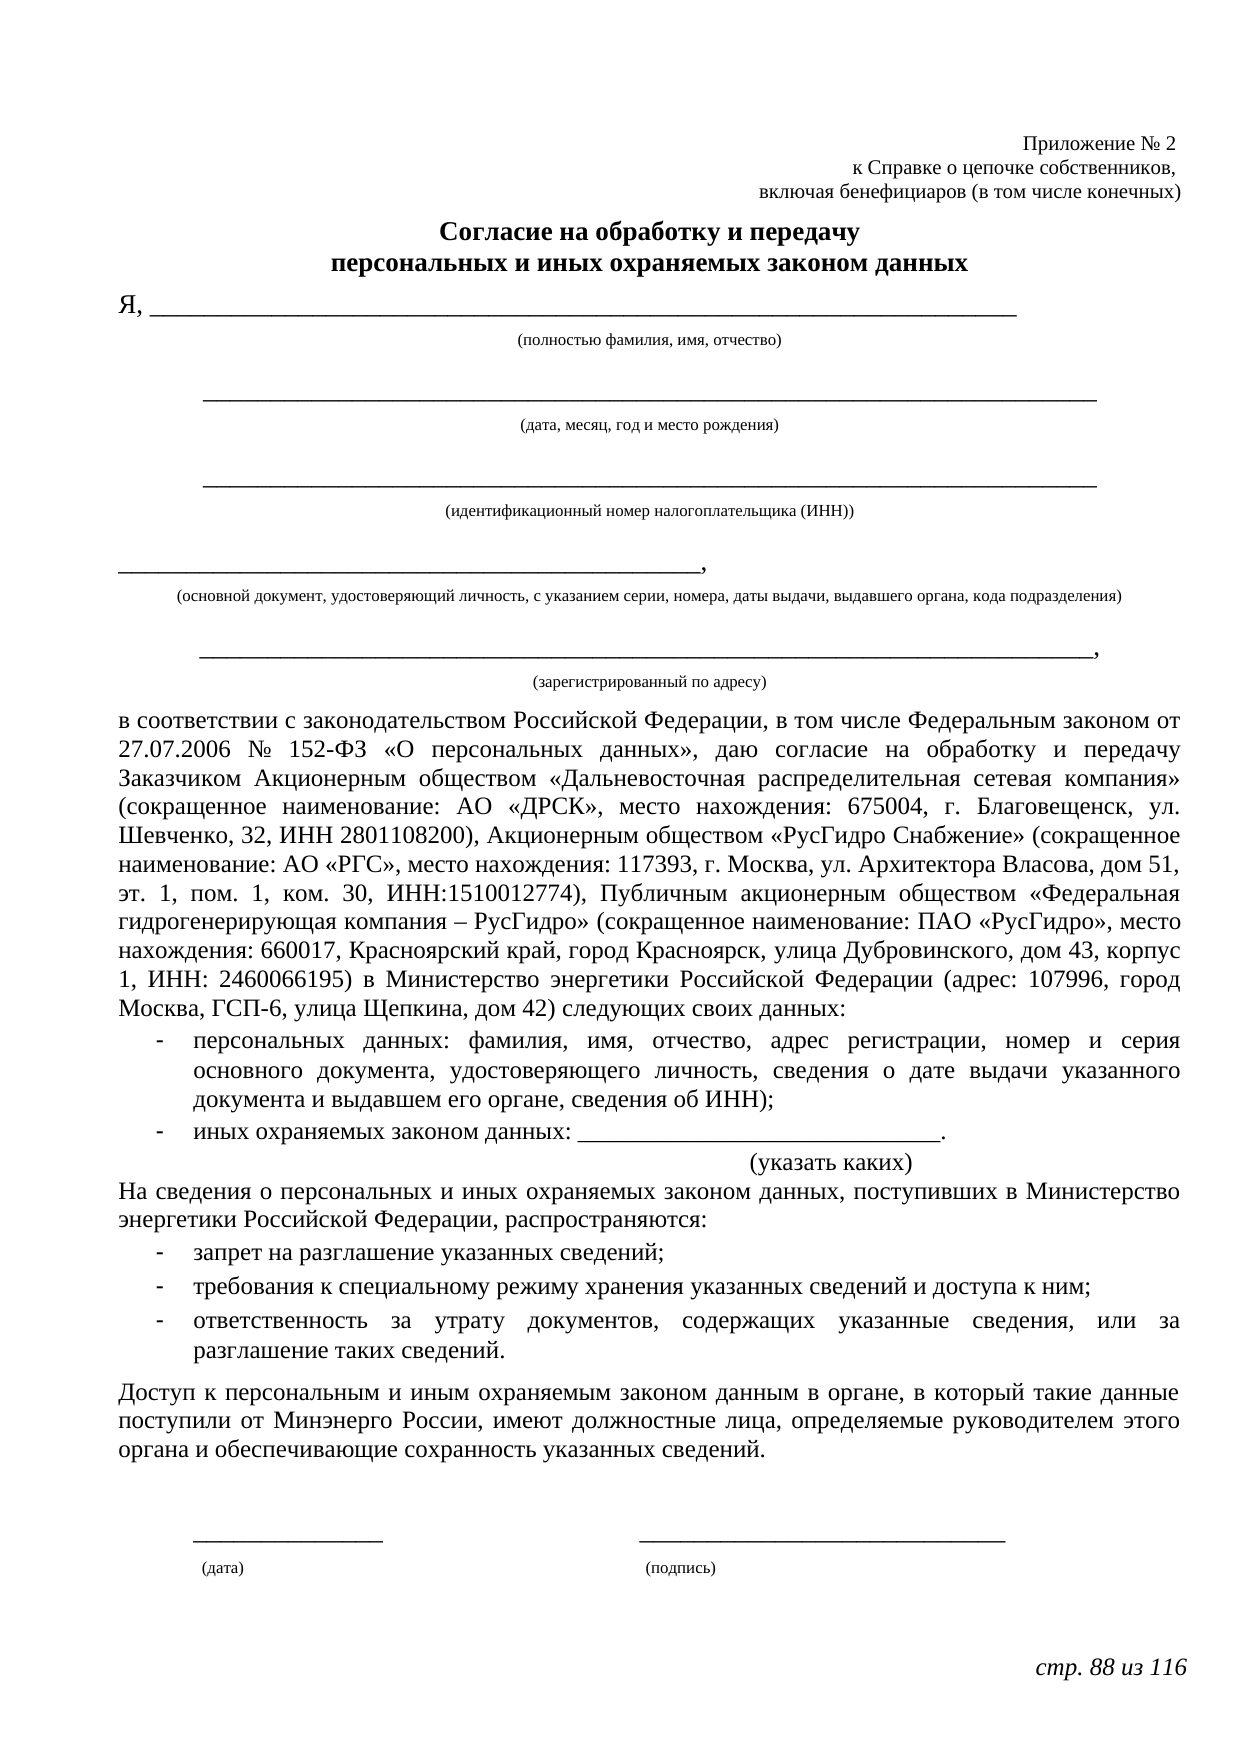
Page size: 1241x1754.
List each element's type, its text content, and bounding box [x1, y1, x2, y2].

text (дата, месяц, год и место рождения) [118, 415, 1181, 449]
text __________________________________________________________________ [118, 373, 1181, 405]
text (указать каких) [118, 1147, 1181, 1176]
text ______________ ___________________________ [193, 1514, 1181, 1546]
list ответственность за утрату документов, содержащих указанные сведения, или за разглашение таких сведений. [156, 1301, 1181, 1364]
list запрет на разглашение указанных сведений; [156, 1233, 1181, 1267]
text __________________________________________________________________ [118, 459, 1181, 490]
text (основной документ, удостоверяющий личность, с указанием серии, номера, даты выдачи, выдавшего органа, кода подразделения) [118, 586, 1181, 620]
text (дата) (подпись) [134, 1558, 1181, 1592]
text На сведения о персональных и иных охраняемых законом данных, поступивших в Министерство энергетики Российской Федерации, распространяются: [118, 1176, 1181, 1233]
list персональных данных: фамилия, имя, отчество, адрес регистрации, номер и серия основного документа, удостоверяющего личность, сведения о дате выдачи указанного документа и выдавшем его органе, сведения об ИНН); [156, 1021, 1181, 1113]
text Доступ к персональным и иным охраняемым законом данным в органе, в который такие данные поступили от Минэнерго России, имеют должностные лица, определяемые руководителем этого органа и обеспечивающие сохранность указанных сведений. [118, 1377, 1181, 1463]
list требования к специальному режиму хранения указанных сведений и доступа к ним; [156, 1267, 1181, 1301]
text ___________________________________________, [118, 544, 1181, 576]
list иных охраняемых законом данных: _____________________________. [156, 1113, 1181, 1147]
text (полностью фамилия, имя, отчество) [118, 329, 1181, 363]
text Я, ________________________________________________________________ [118, 288, 1181, 319]
text Приложение № 2 к Справке о цепочке собственников, включая бенефициаров (в том числе конечных) [118, 131, 1181, 203]
text __________________________________________________________________, [118, 630, 1181, 661]
text (идентификационный номер налогоплательщика (ИНН)) [118, 501, 1181, 534]
text (зарегистрированный по адресу) [118, 672, 1181, 705]
text в соответствии с законодательством Российской Федерации, в том числе Федеральным законом от 27.07.2006 № 152-ФЗ «О персональных данных», даю согласие на обработку и передачу Заказчиком Акционерным обществом «Дальневосточная распределительная сетевая компания» (сокращенное наименование: АО «ДРСК», место нахождения: 675004, г. Благовещенск, ул. Шевченко, 32, ИНН 2801108200), Акционерным обществом «РусГидро Снабжение» (сокращенное наименование: АО «РГС», место нахождения: 117393, г. Москва, ул. Архитектора Власова, дом 51, эт. 1, пом. 1, ком. 30, ИНН:1510012774), Публичным акционерным обществом «Федеральная гидрогенерирующая компания – РусГидро» (сокращенное наименование: ПАО «РусГидро», место нахождения: 660017, Красноярский край, город Красноярск, улица Дубровинского, дом 43, корпус 1, ИНН: 2460066195) в Министерство энергетики Российской Федерации (адрес: 107996, город Москва, ГСП-6, улица Щепкина, дом 42) следующих своих данных: [118, 705, 1181, 1021]
text Согласие на обработку и передачу персональных и иных охраняемых законом данных [118, 215, 1181, 278]
